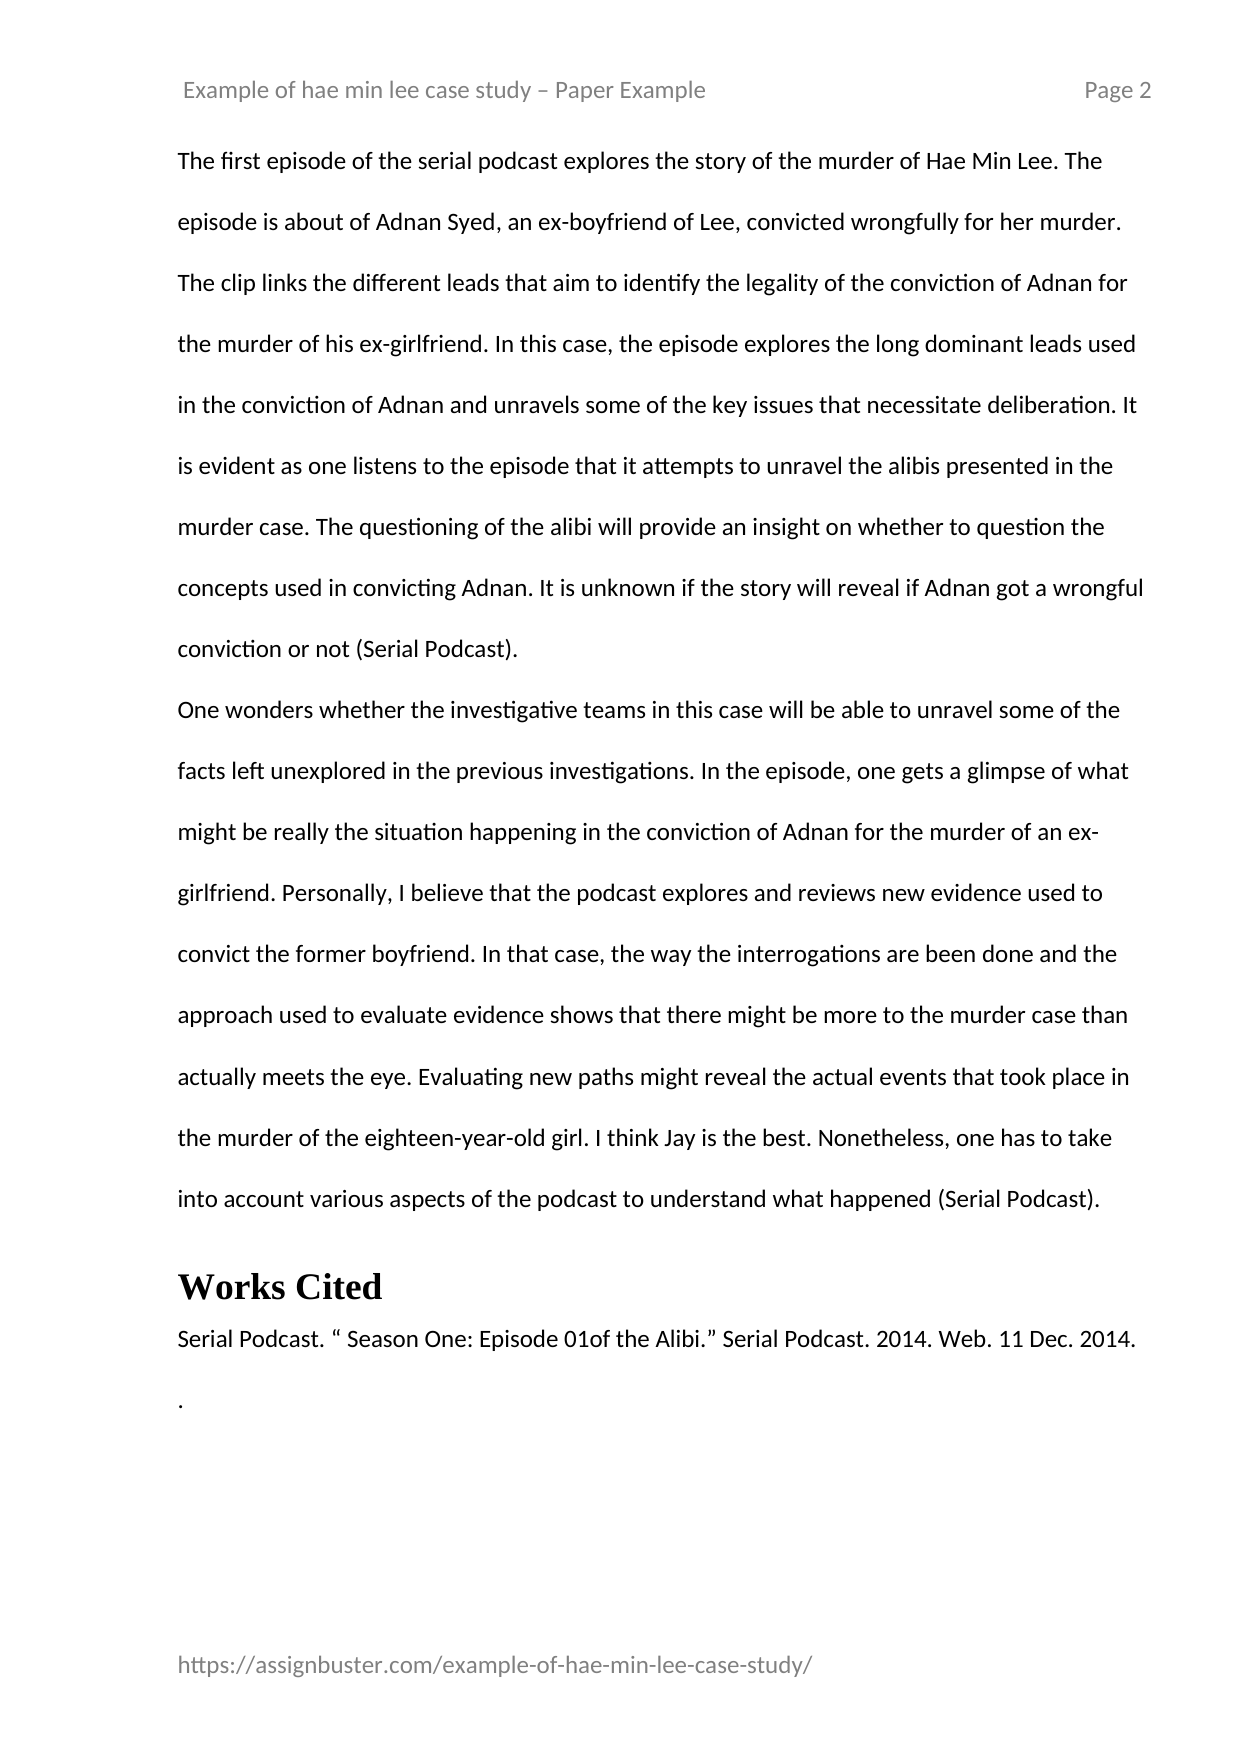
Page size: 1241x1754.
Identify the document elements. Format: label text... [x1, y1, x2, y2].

subtitle Works Cited [177, 1264, 1152, 1308]
text Serial Podcast. “ Season One: Episode 01of the Alibi.” Serial Podcast. 2014. Web. 11 Dec. 2014. . [177, 1324, 1152, 1415]
text The first episode of the serial podcast explores the story of the murder of Hae Min Lee. The episode is about of Adnan Syed, an ex-boyfriend of Lee, convicted wrongfully for her murder. The clip links the different leads that aim to identify the legality of the conviction of Adnan for the murder of his ex-girlfriend. In this case, the episode explores the long dominant leads used in the conviction of Adnan and unravels some of the key issues that necessitate deliberation. It is evident as one listens to the episode that it attempts to unravel the alibis presented in the murder case. The questioning of the alibi will provide an insight on whether to question the concepts used in convicting Adnan. It is unknown if the story will reveal if Adnan got a wrongful conviction or not (Serial Podcast). One wonders whether the investigative teams in this case will be able to unravel some of the facts left unexplored in the previous investigations. In the episode, one gets a glimpse of what might be really the situation happening in the conviction of Adnan for the murder of an ex-girlfriend. Personally, I believe that the podcast explores and reviews new evidence used to convict the former boyfriend. In that case, the way the interrogations are been done and the approach used to evaluate evidence shows that there might be more to the murder case than actually meets the eye. Evaluating new paths might reveal the actual events that took place in the murder of the eighteen-year-old girl. I think Jay is the best. Nonetheless, one has to take into account various aspects of the podcast to understand what happened (Serial Podcast). [177, 145, 1152, 1213]
